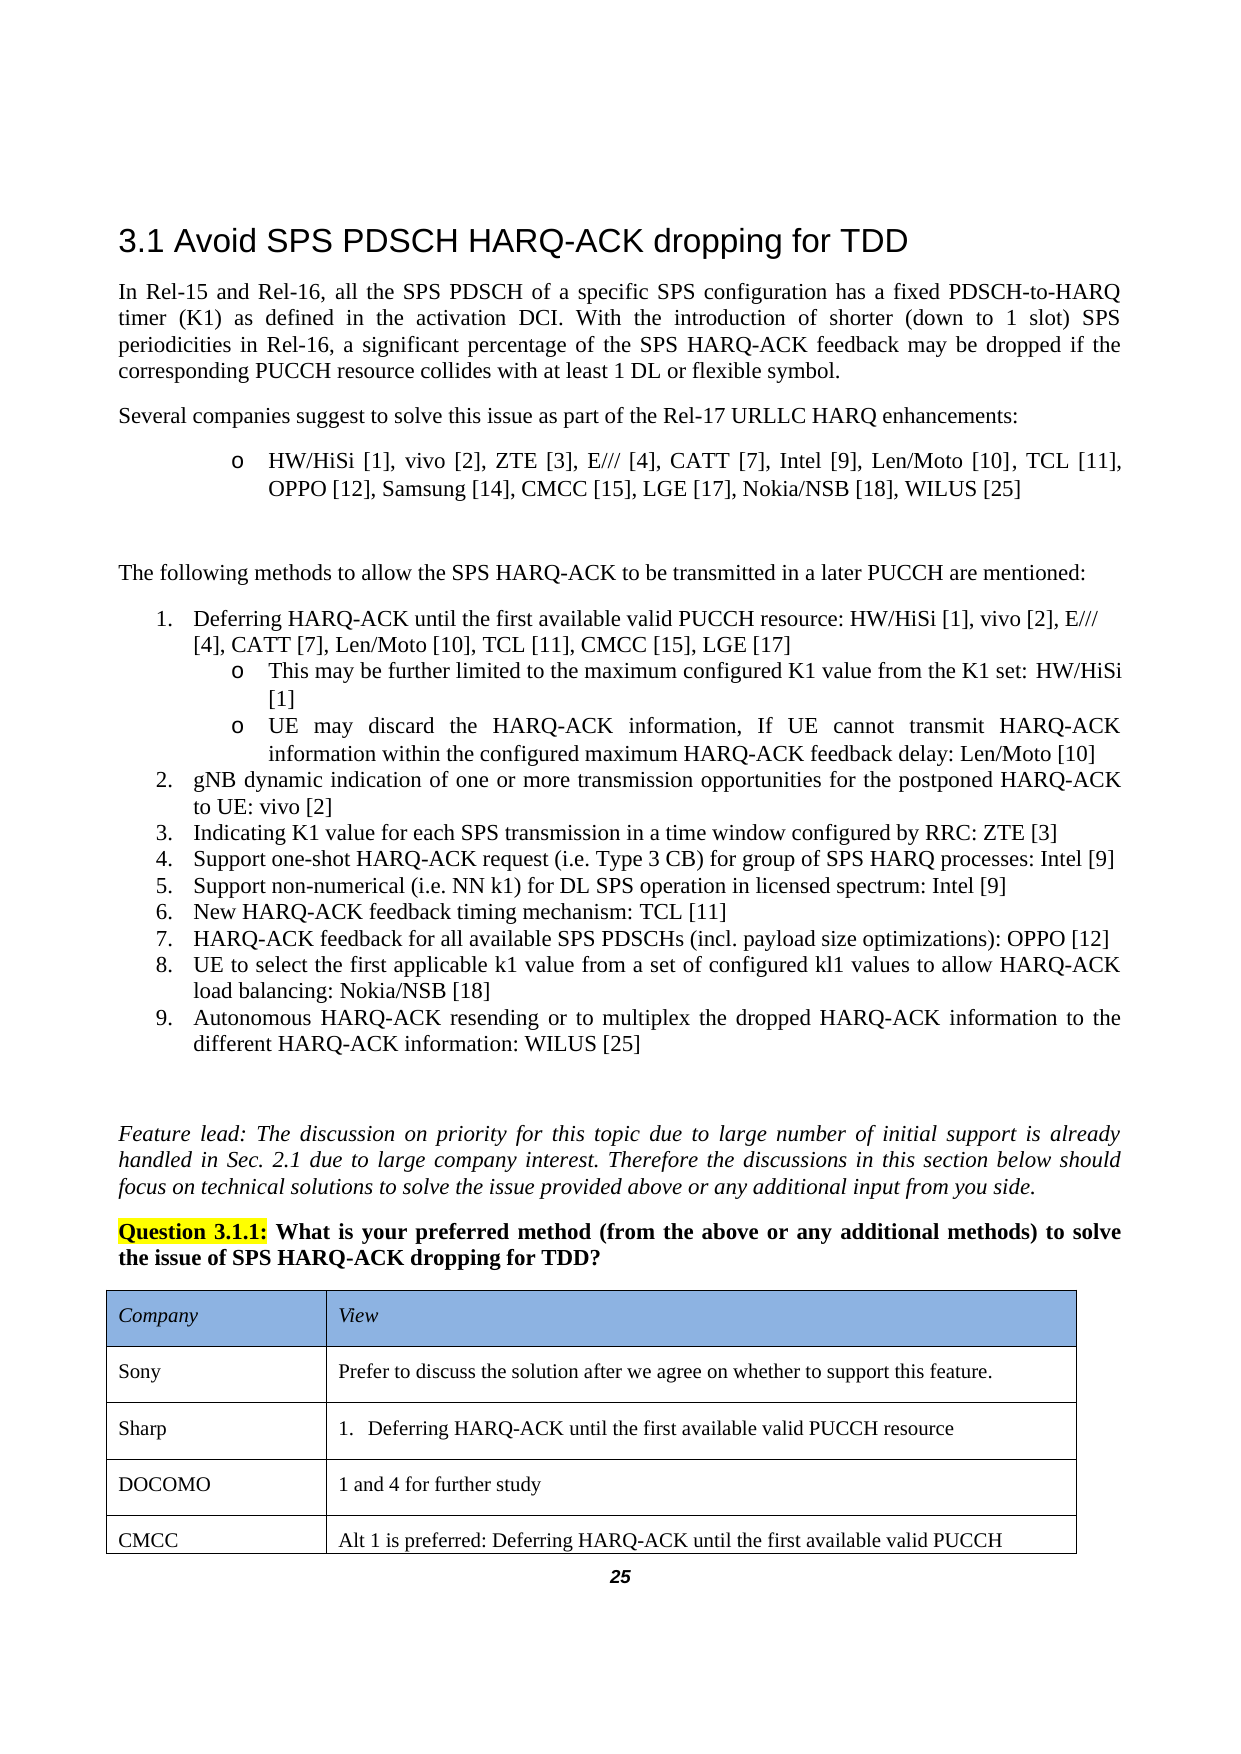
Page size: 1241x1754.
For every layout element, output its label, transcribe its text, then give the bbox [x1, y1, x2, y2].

table_header View [327, 1291, 1076, 1346]
text Several companies suggest to solve this issue as part of the Rel-17 URLLC HARQ enhancements: [118, 402, 1122, 428]
list Autonomous HARQ-ACK resending or to multiplex the dropped HARQ-ACK information to the different HARQ-ACK information: WILUS [25] [156, 1004, 1122, 1056]
table_cell 1 and 4 for further study [327, 1460, 1076, 1515]
list This may be further limited to the maximum configured K1 value from the K1 set: HW/HiSi [1] [231, 657, 1122, 712]
table_cell DOCOMO [107, 1460, 326, 1515]
table_cell Sharp [107, 1403, 326, 1458]
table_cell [327, 1516, 1076, 1552]
list Support non-numerical (i.e. NN k1) for DL SPS operation in licensed spectrum: Intel [9] [156, 872, 1122, 898]
list New HARQ-ACK feedback timing mechanism: TCL [11] [156, 898, 1122, 924]
text Feature lead: The discussion on priority for this topic due to large number of initial support is already handled in Sec. 2.1 due to large company interest. Therefore the discussions in this section below should focus on technical solutions to solve the issue provided above or any additional input from you side. [118, 1120, 1122, 1199]
text In Rel-15 and Rel-16, all the SPS PDSCH of a specific SPS configuration has a fixed PDSCH-to-HARQ timer (K1) as defined in the activation DCI. With the introduction of shorter (down to 1 slot) SPS periodicities in Rel-16, a significant percentage of the SPS HARQ-ACK feedback may be dropped if the corresponding PUCCH resource collides with at least 1 DL or flexible symbol. [118, 278, 1122, 383]
table_header Company [107, 1291, 326, 1346]
table_cell 1. Deferring HARQ-ACK until the first available valid PUCCH resource [327, 1403, 1076, 1458]
subtitle 3.1 Avoid SPS PDSCH HARQ-ACK dropping for TDD [118, 221, 1122, 259]
list Indicating K1 value for each SPS transmission in a time window configured by RRC: ZTE [3] [156, 819, 1122, 846]
list Deferring HARQ-ACK until the first available valid PUCCH resource: HW/HiSi [1], vivo [2], E/// [4], CATT [7], Len/Moto [10], TCL [11], CMCC [15], LGE [17] [156, 604, 1122, 657]
list HW/HiSi [1], vivo [2], ZTE [3], E/// [4], CATT [7], Intel [9], Len/Moto [10], TCL [11], OPPO [12], Samsung [14], CMCC [15], LGE [17], Nokia/NSB [18], WILUS [25] [231, 447, 1122, 502]
list gNB dynamic indication of one or more transmission opportunities for the postponed HARQ-ACK to UE: vivo [2] [156, 766, 1122, 819]
list UE may discard the HARQ-ACK information, If UE cannot transmit HARQ-ACK information within the configured maximum HARQ-ACK feedback delay: Len/Moto [10] [231, 712, 1122, 766]
list UE to select the first applicable k1 value from a set of configured kl1 values to allow HARQ-ACK load balancing: Nokia/NSB [18] [156, 951, 1122, 1004]
list Support one-shot HARQ-ACK request (i.e. Type 3 CB) for group of SPS HARQ processes: Intel [9] [156, 846, 1122, 872]
table_cell Prefer to discuss the solution after we agree on whether to support this feature. [327, 1347, 1076, 1402]
list HARQ-ACK feedback for all available SPS PDSCHs (incl. payload size optimizations): OPPO [12] [156, 924, 1122, 951]
table_cell Sony [107, 1347, 326, 1402]
text Question 3.1.1: What is your preferred method (from the above or any additional methods) to solve the issue of SPS HARQ-ACK dropping for TDD? [118, 1218, 1122, 1271]
table_cell CMCC [107, 1516, 326, 1552]
text The following methods to allow the SPS HARQ-ACK to be transmitted in a later PUCCH are mentioned: [118, 559, 1122, 586]
